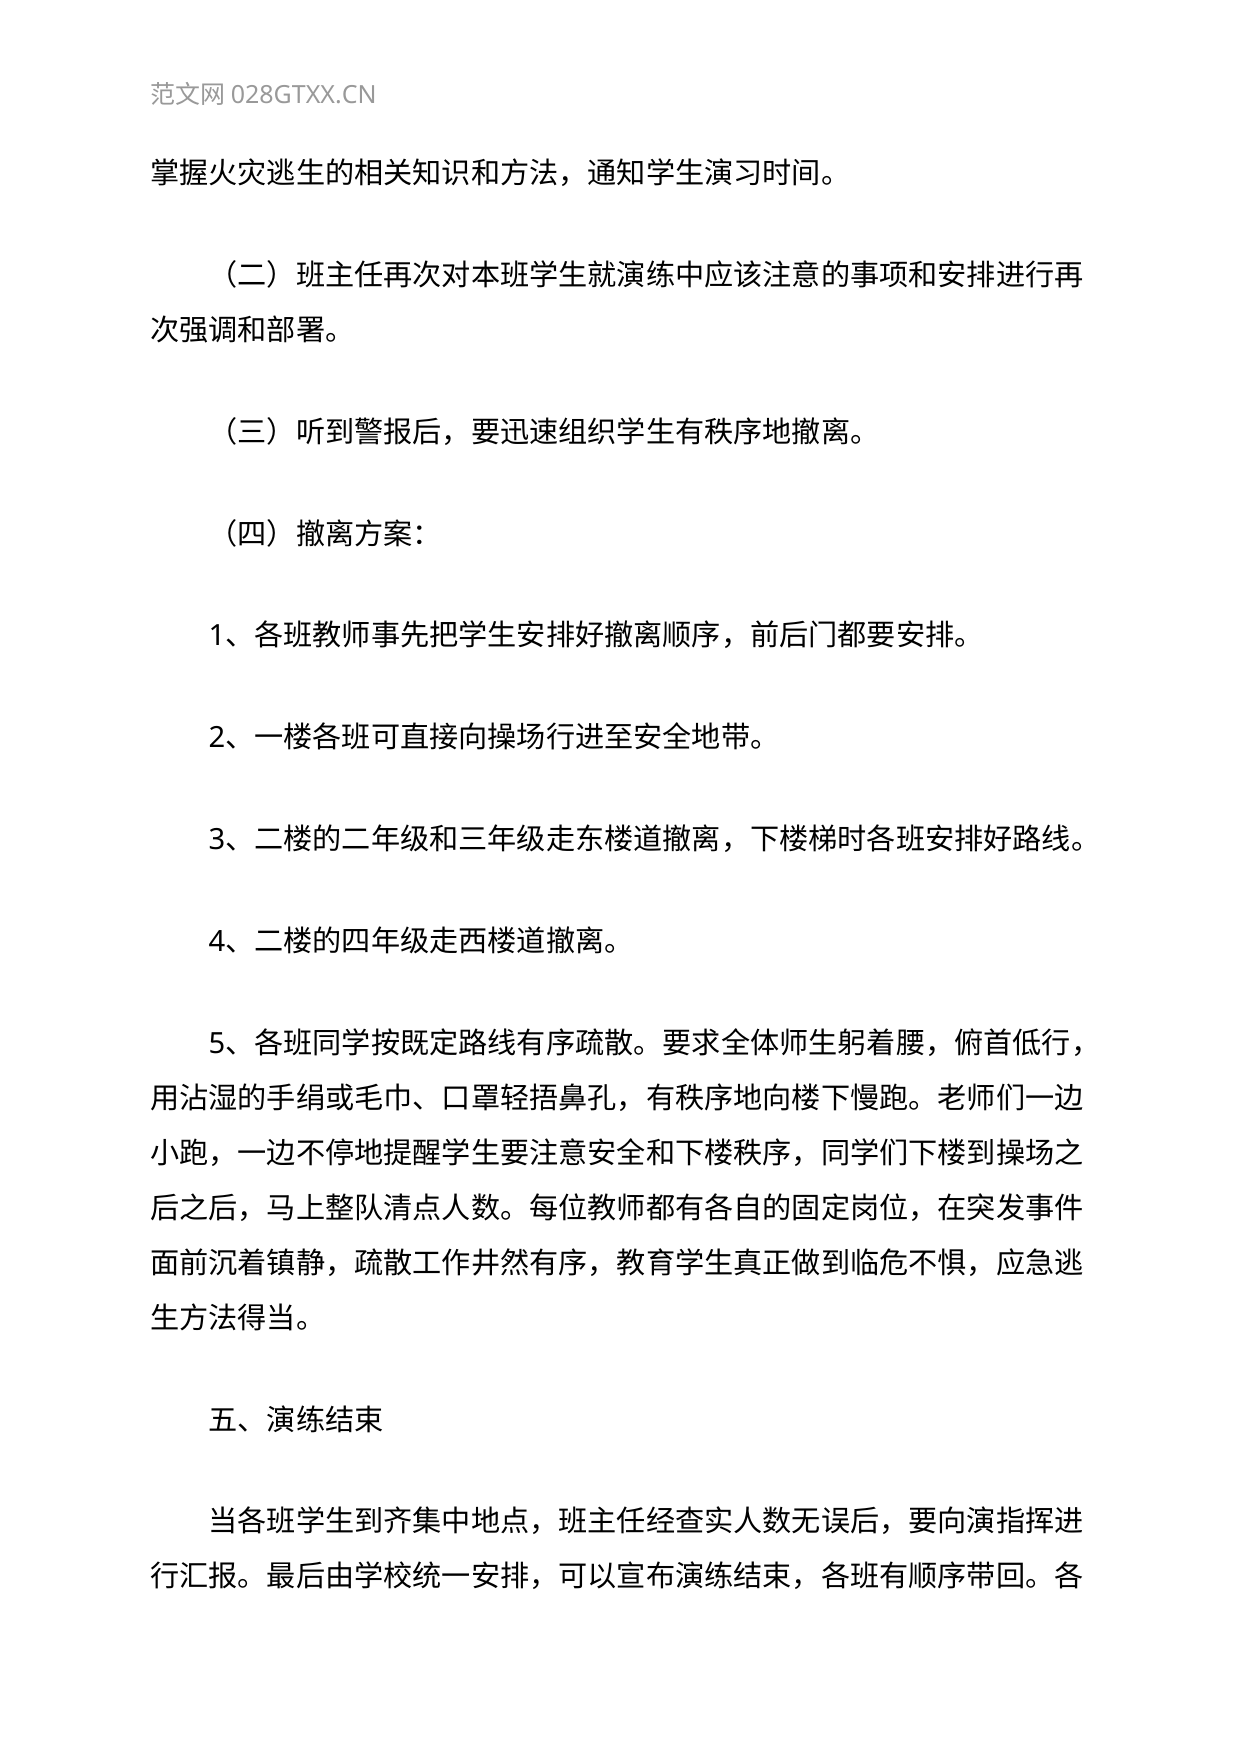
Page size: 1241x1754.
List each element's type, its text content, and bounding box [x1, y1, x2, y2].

text 5、各班同学按既定路线有序疏散。要求全体师生躬着腰，俯首低行，用沾湿的手绢或毛巾、口罩轻捂鼻孔，有秩序地向楼下慢跑。老师们一边小跑，一边不停地提醒学生要注意安全和下楼秩序，同学们下楼到操场之后之后，马上整队清点人数。每位教师都有各自的固定岗位，在突发事件面前沉着镇静，疏散工作井然有序，教育学生真正做到临危不惧，应急逃生方法得当。 [150, 1020, 1090, 1337]
text （三）听到警报后，要迅速组织学生有秩序地撤离。 [150, 408, 1090, 451]
text 4、二楼的四年级走西楼道撤离。 [150, 918, 1090, 960]
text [150, 1498, 1090, 1595]
text 2、一楼各班可直接向操场行进至安全地带。 [150, 714, 1090, 756]
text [150, 150, 1090, 192]
text （二）班主任再次对本班学生就演练中应该注意的事项和安排进行再次强调和部署。 [150, 252, 1090, 349]
text （四）撤离方案： [150, 510, 1090, 552]
text 3、二楼的二年级和三年级走东楼道撤离，下楼梯时各班安排好路线。 [150, 816, 1090, 858]
text 五、演练结束 [150, 1396, 1090, 1438]
text 1、各班教师事先把学生安排好撤离顺序，前后门都要安排。 [150, 612, 1090, 654]
